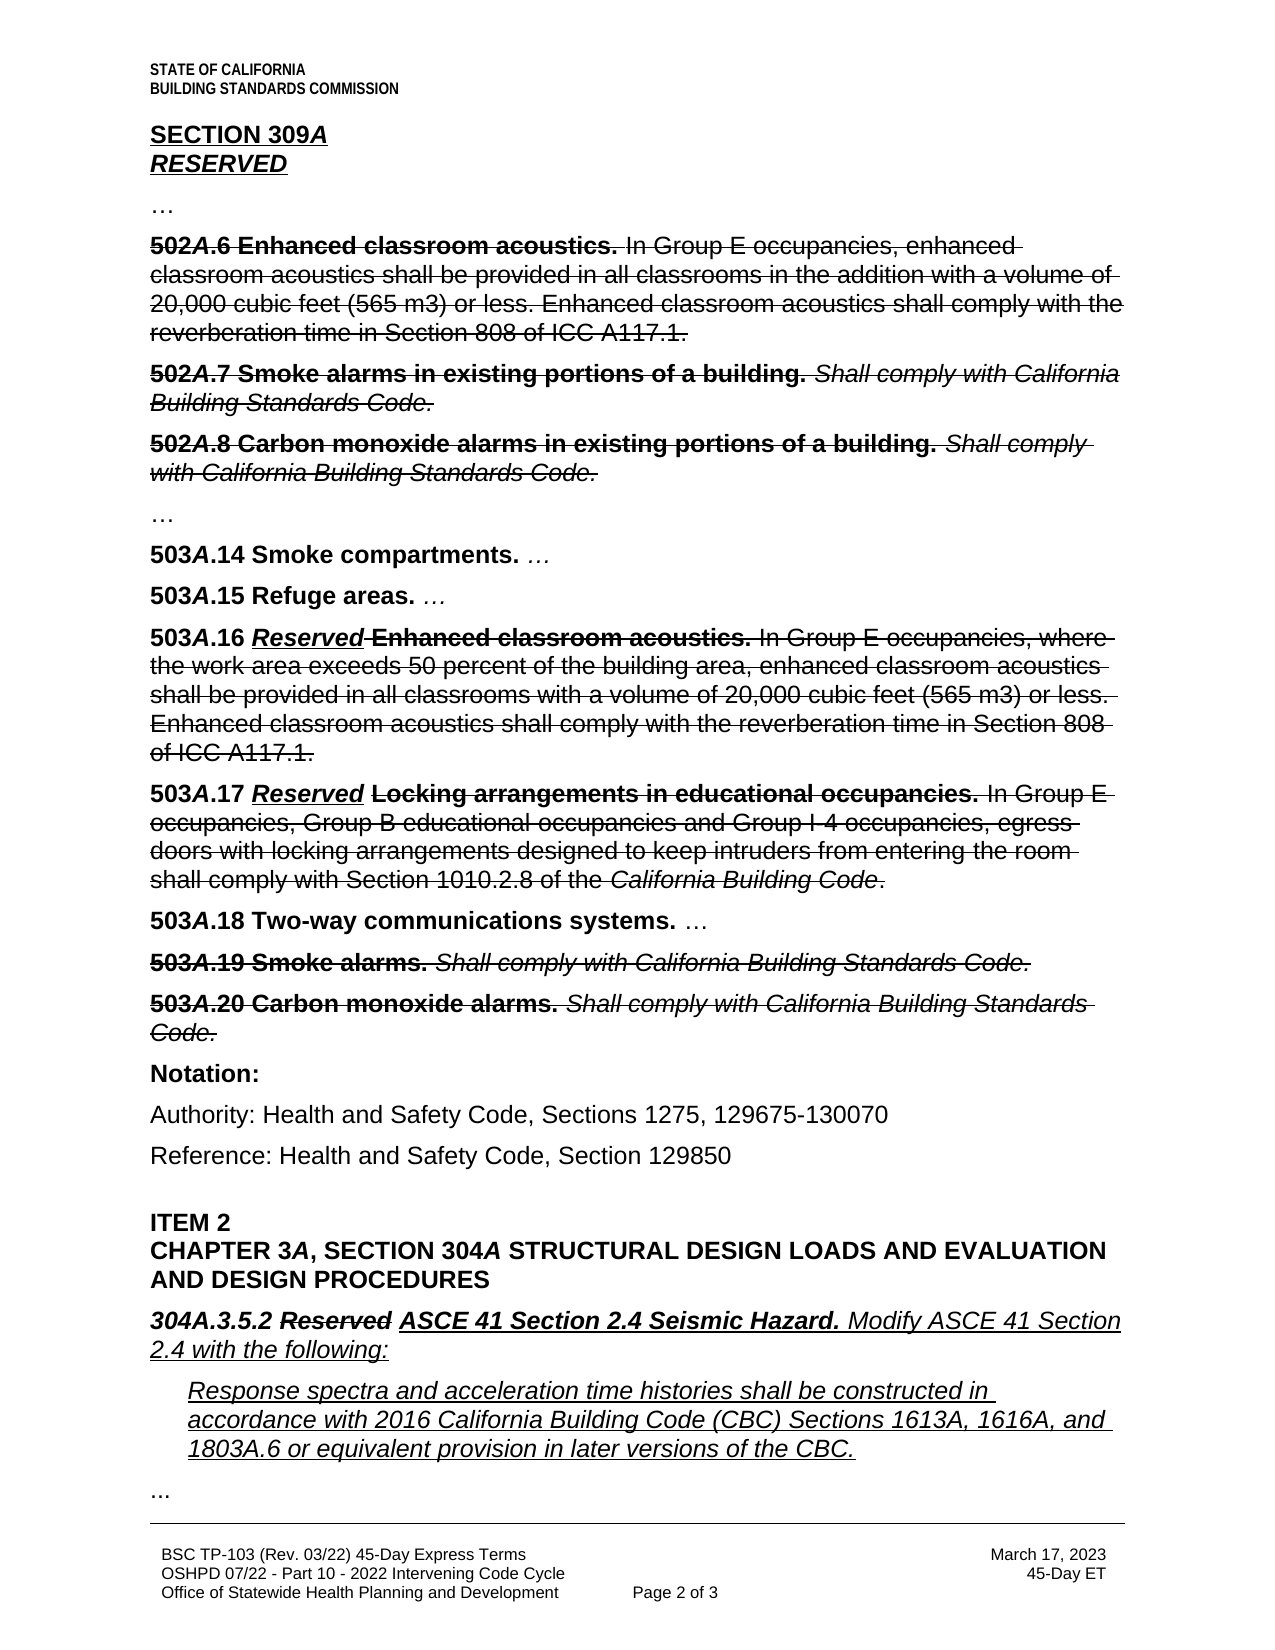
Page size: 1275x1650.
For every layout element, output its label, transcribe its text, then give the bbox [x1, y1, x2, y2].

text Response spectra and acceleration time histories shall be constructed in accordance with 2016 California Building Code (CBC) Sections 1613A, 1616A, and 1803A.6 or equivalent provision in later versions of the CBC. [187, 1376, 1125, 1462]
text 503A.20 Carbon monoxide alarms. Shall comply with California Building Standards Code. [150, 989, 1125, 1046]
text 503A.16 Reserved Enhanced classroom acoustics. In Group E occupancies, where the work area exceeds 50 percent of the building area, enhanced classroom acoustics shall be provided in all classrooms with a volume of 20,000 cubic feet (565 m3) or less. Enhanced classroom acoustics shall comply with the reverberation time in Section 808 of ICC A117.1. [150, 622, 1125, 766]
text … [150, 190, 1125, 219]
text SECTION 309A RESERVED [150, 120, 1125, 177]
subtitle ITEM 2 CHAPTER 3A, SECTION 304A STRUCTURAL DESIGN LOADS AND EVALUATION AND DESIGN PROCEDURES [150, 1207, 1125, 1294]
text 304A.3.5.2 Reserved ASCE 41 Section 2.4 Seismic Hazard. Modify ASCE 41 Section 2.4 with the following: [150, 1306, 1125, 1364]
text Authority: Health and Safety Code, Sections 1275, 129675-130070 [150, 1100, 1125, 1129]
text 503A.19 Smoke alarms. Shall comply with California Building Standards Code. [150, 947, 1125, 976]
text 503A.17 Reserved Locking arrangements in educational occupancies. In Group E occupancies, Group B educational occupancies and Group I-4 occupancies, egress doors with locking arrangements designed to keep intruders from entering the room shall comply with Section 1010.2.8 of the California Building Code. [150, 779, 1125, 894]
text ... [150, 1475, 1125, 1504]
text 503A.14 Smoke compartments. … [150, 540, 1125, 569]
text … [150, 499, 1125, 527]
text Reference: Health and Safety Code, Section 129850 [150, 1141, 1125, 1170]
text 502A.6 Enhanced classroom acoustics. In Group E occupancies, enhanced classroom acoustics shall be provided in all classrooms in the addition with a volume of 20,000 cubic feet (565 m3) or less. Enhanced classroom acoustics shall comply with the reverberation time in Section 808 of ICC A117.1. [150, 231, 1125, 346]
text 503A.15 Refuge areas. … [150, 581, 1125, 610]
text 502A.7 Smoke alarms in existing portions of a building. Shall comply with California Building Standards Code. [150, 359, 1125, 416]
text 503A.18 Two-way communications systems. … [150, 906, 1125, 935]
text 502A.8 Carbon monoxide alarms in existing portions of a building. Shall comply with California Building Standards Code. [150, 429, 1125, 486]
subtitle Notation: [150, 1059, 1125, 1087]
